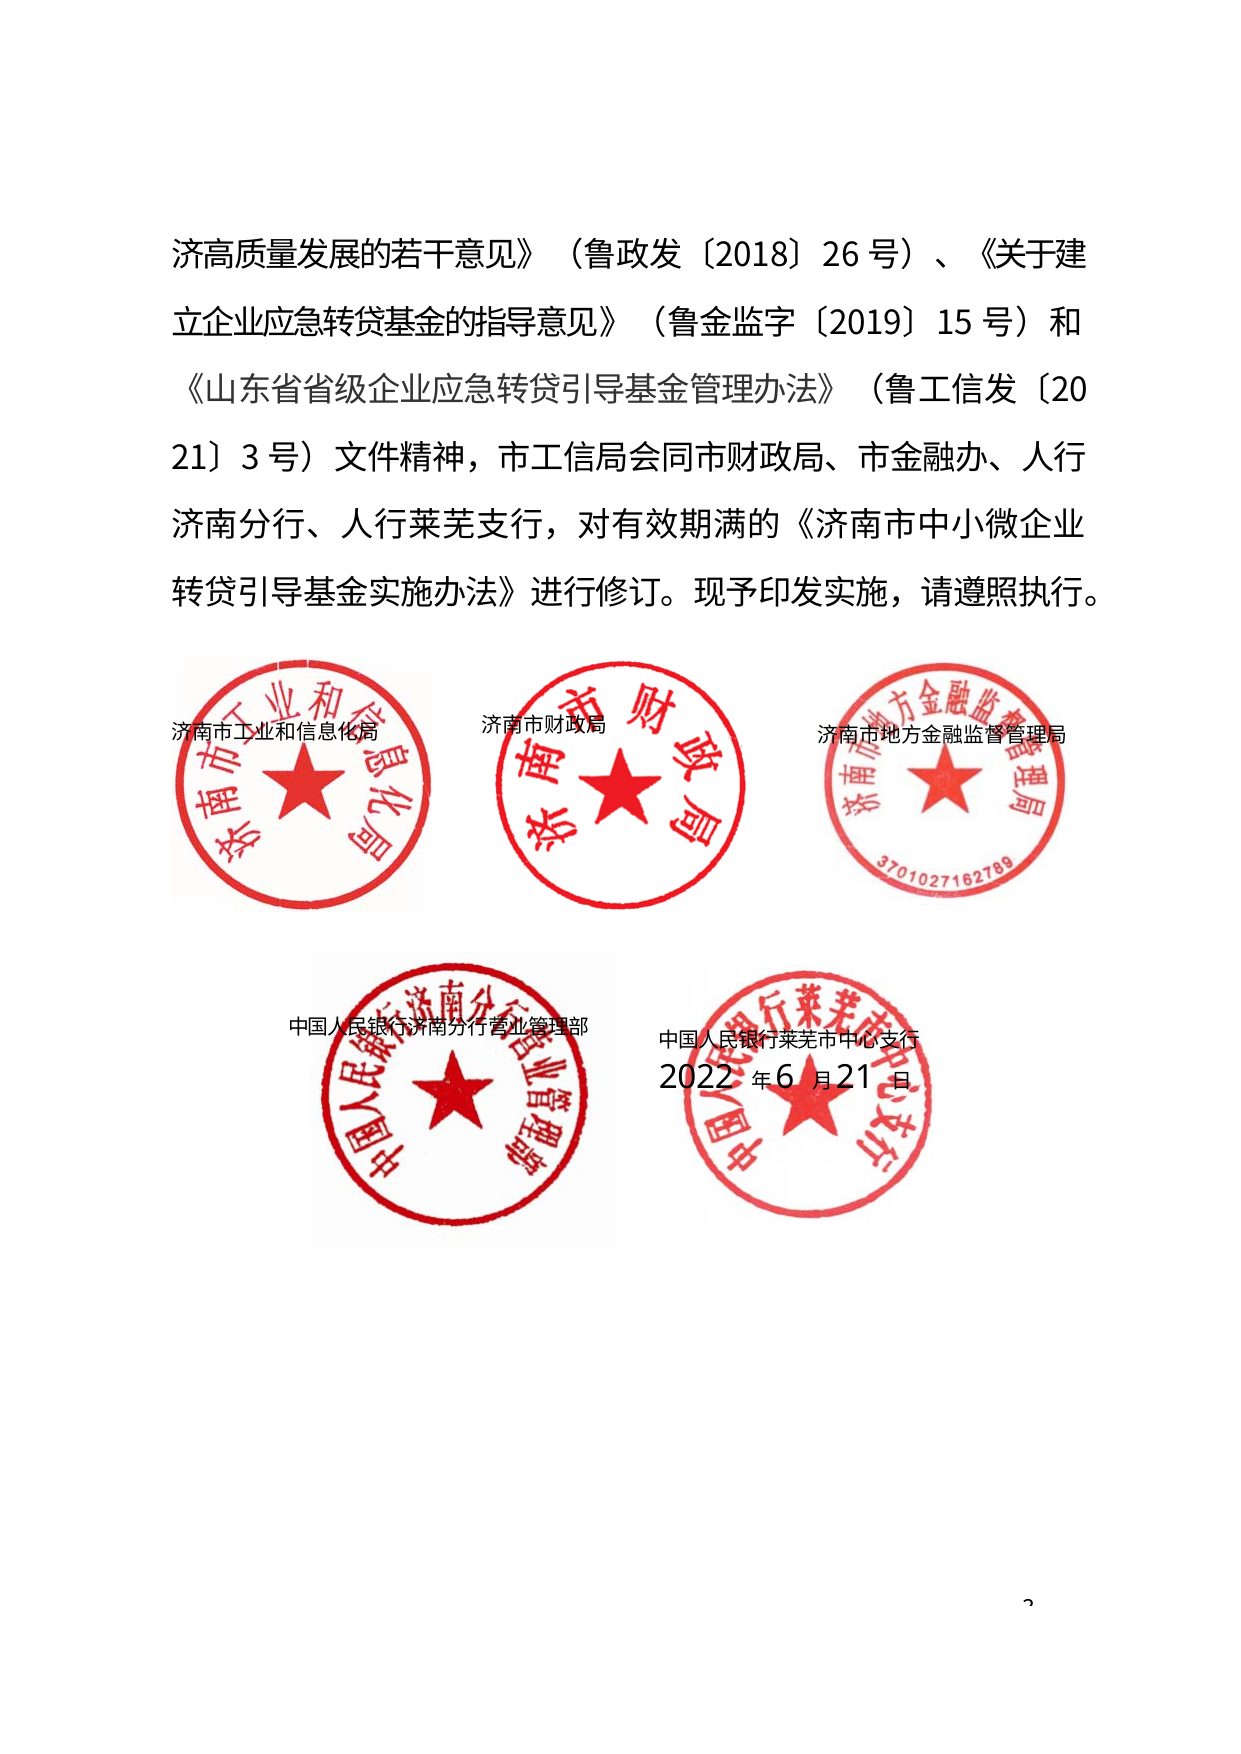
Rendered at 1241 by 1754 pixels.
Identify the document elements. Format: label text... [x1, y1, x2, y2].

picture [310, 951, 620, 1250]
picture [817, 659, 1070, 905]
picture [310, 1019, 324, 1033]
picture [481, 649, 761, 920]
picture [675, 965, 941, 1225]
text 济高质量发展的若干意见》（鲁政发〔2018〕26 号）、《关于建立企业应急转贷基金的指导意见》（鲁金监字〔2019〕15 号）和《山东省省级企业应急转贷引导基金管理办法》（鲁工信发〔2021〕3 号）文件精神，市工信局会同市财政局、市金融办、人行济南分行、人行莱芜支行，对有效期满的《济南市中小微企业转贷引导基金实施办法》进行修订。现予印发实施，请遵照执行。 [171, 228, 1088, 614]
picture [171, 656, 433, 912]
